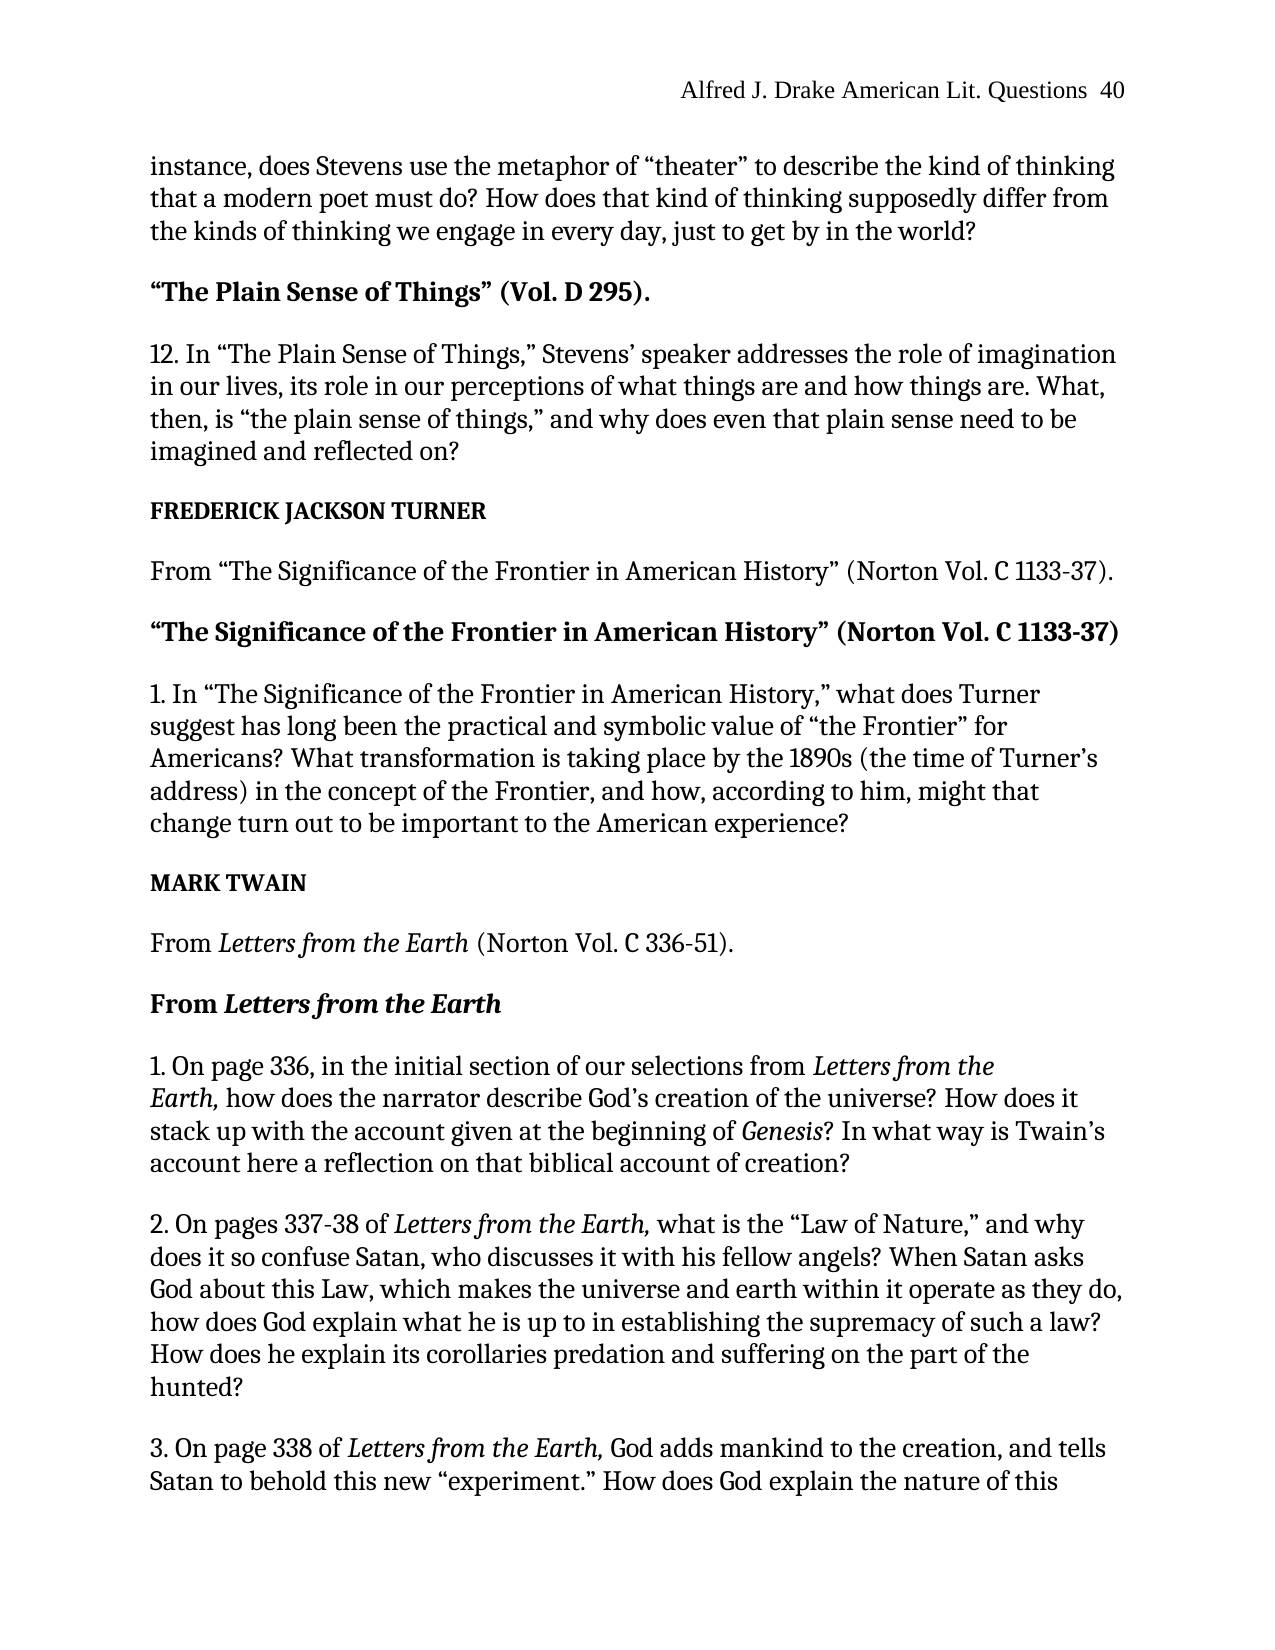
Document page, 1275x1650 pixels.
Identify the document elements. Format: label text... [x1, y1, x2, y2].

text From Letters from the Earth (Norton Vol. C 336-51). [150, 927, 1125, 959]
subtitle MARK TWAIN [150, 869, 1125, 898]
text From “The Significance of the Frontier in American History” (Norton Vol. C 1133-37). [150, 554, 1125, 587]
text From Letters from the Earth [150, 988, 1125, 1021]
text 1. On page 336, in the initial section of our selections from Letters from the Earth, how does the narrator describe God’s creation of the universe? How does it stack up with the account given at the beginning of Genesis? In what way is Twain’s account here a reflection on that biblical account of creation? [150, 1050, 1125, 1179]
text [150, 1432, 1125, 1497]
text “The Significance of the Frontier in American History” (Norton Vol. C 1133-37) [150, 616, 1125, 648]
text 2. On pages 337-38 of Letters from the Earth, what is the “Law of Nature,” and why does it so confuse Satan, who discusses it with his fellow angels? When Satan asks God about this Law, which makes the universe and earth within it operate as they do, how does God explain what he is up to in establishing the supremacy of such a law? How does he explain its corollaries predation and suffering on the part of the hunted? [150, 1209, 1125, 1403]
text “The Plain Sense of Things” (Vol. D 295). [150, 276, 1125, 309]
text 12. In “The Plain Sense of Things,” Stevens’ speaker addresses the role of imagination in our lives, its role in our perceptions of what things are and how things are. What, then, is “the plain sense of things,” and why does even that plain sense need to be imagined and reflected on? [150, 338, 1125, 467]
text 1. In “The Significance of the Frontier in American History,” what does Turner suggest has long been the practical and symbolic value of “the Frontier” for Americans? What transformation is taking place by the 1890s (the time of Turner’s address) in the concept of the Frontier, and how, according to him, might that change turn out to be important to the American experience? [150, 678, 1125, 840]
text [150, 150, 1125, 247]
subtitle FREDERICK JACKSON TURNER [150, 497, 1125, 525]
